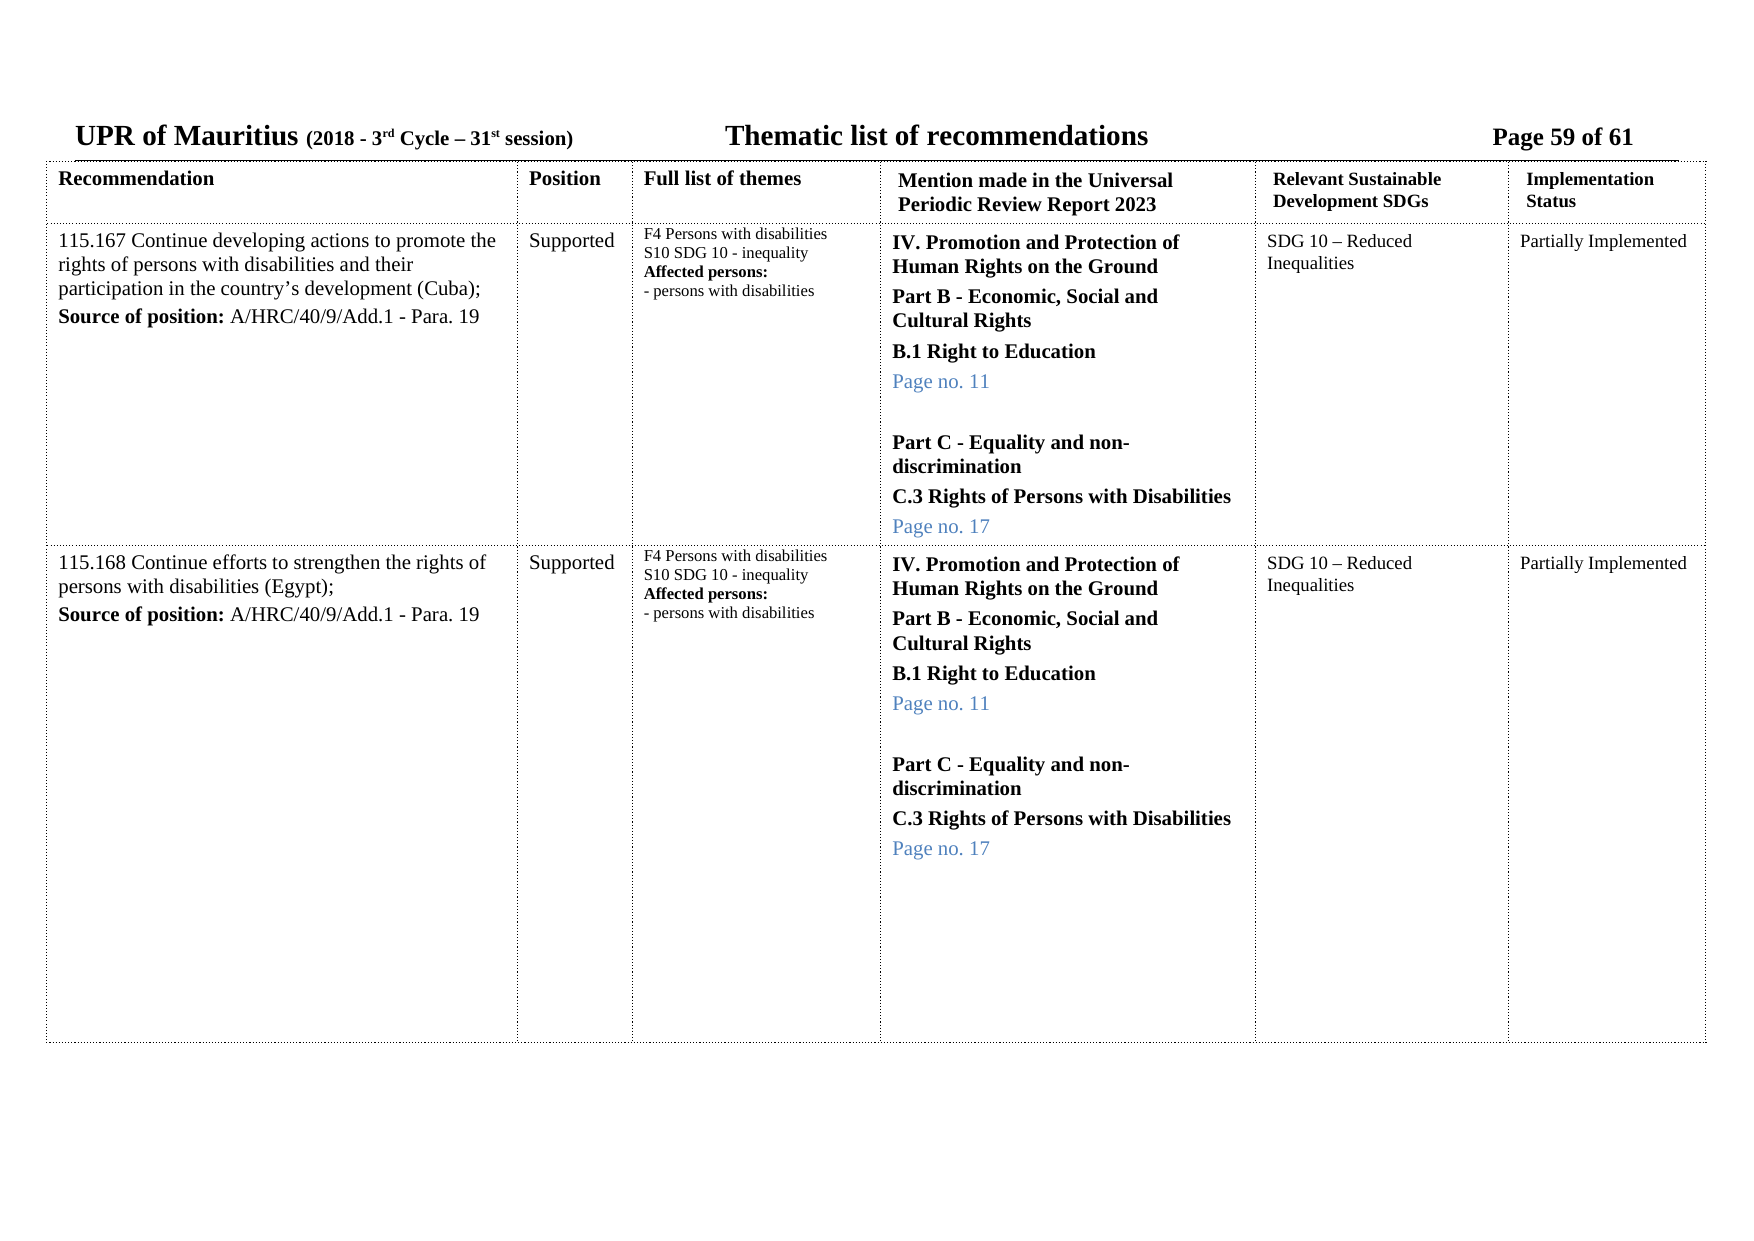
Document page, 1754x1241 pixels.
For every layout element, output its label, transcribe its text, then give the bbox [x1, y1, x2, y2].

table_cell Supported [518, 545, 632, 1042]
table_cell Partially Implemented [1509, 545, 1706, 1042]
table_cell 115.168 Continue efforts to strengthen the rights of persons with disabilities (Egypt); Source of position: A/HRC/40/9/Add.1 - Para. 19 [47, 545, 518, 1042]
table_cell IV. Promotion and Protection of Human Rights on the Ground Part B - Economic, Social and Cultural Rights B.1 Right to Education Page no. 11 Part C - Equality and non- discrimination C.3 Rights of Persons with Disabilities Page no. 17 [881, 223, 1256, 545]
table_header Relevant Sustainable Development SDGs [1256, 161, 1509, 223]
table_header Mention made in the Universal Periodic Review Report 2023 [881, 161, 1256, 223]
table_cell Partially Implemented [1509, 223, 1706, 545]
table_header Full list of themes [632, 161, 881, 223]
table_cell Supported [518, 223, 632, 545]
table_header Implementation Status [1509, 161, 1706, 223]
table_cell SDG 10 – Reduced Inequalities [1256, 545, 1509, 1042]
table_cell IV. Promotion and Protection of Human Rights on the Ground Part B - Economic, Social and Cultural Rights B.1 Right to Education Page no. 11 Part C - Equality and non- discrimination C.3 Rights of Persons with Disabilities Page no. 17 [881, 545, 1256, 1042]
table_cell 115.167 Continue developing actions to promote the rights of persons with disabilities and their participation in the country’s development (Cuba); Source of position: A/HRC/40/9/Add.1 - Para. 19 [47, 223, 518, 545]
table_cell F4 Persons with disabilities S10 SDG 10 - inequality Affected persons: - persons with disabilities [632, 223, 881, 545]
table_cell SDG 10 – Reduced Inequalities [1256, 223, 1509, 545]
table_header Position [518, 161, 632, 223]
table_header Recommendation [47, 161, 518, 223]
table_cell F4 Persons with disabilities S10 SDG 10 - inequality Affected persons: - persons with disabilities [632, 545, 881, 1042]
